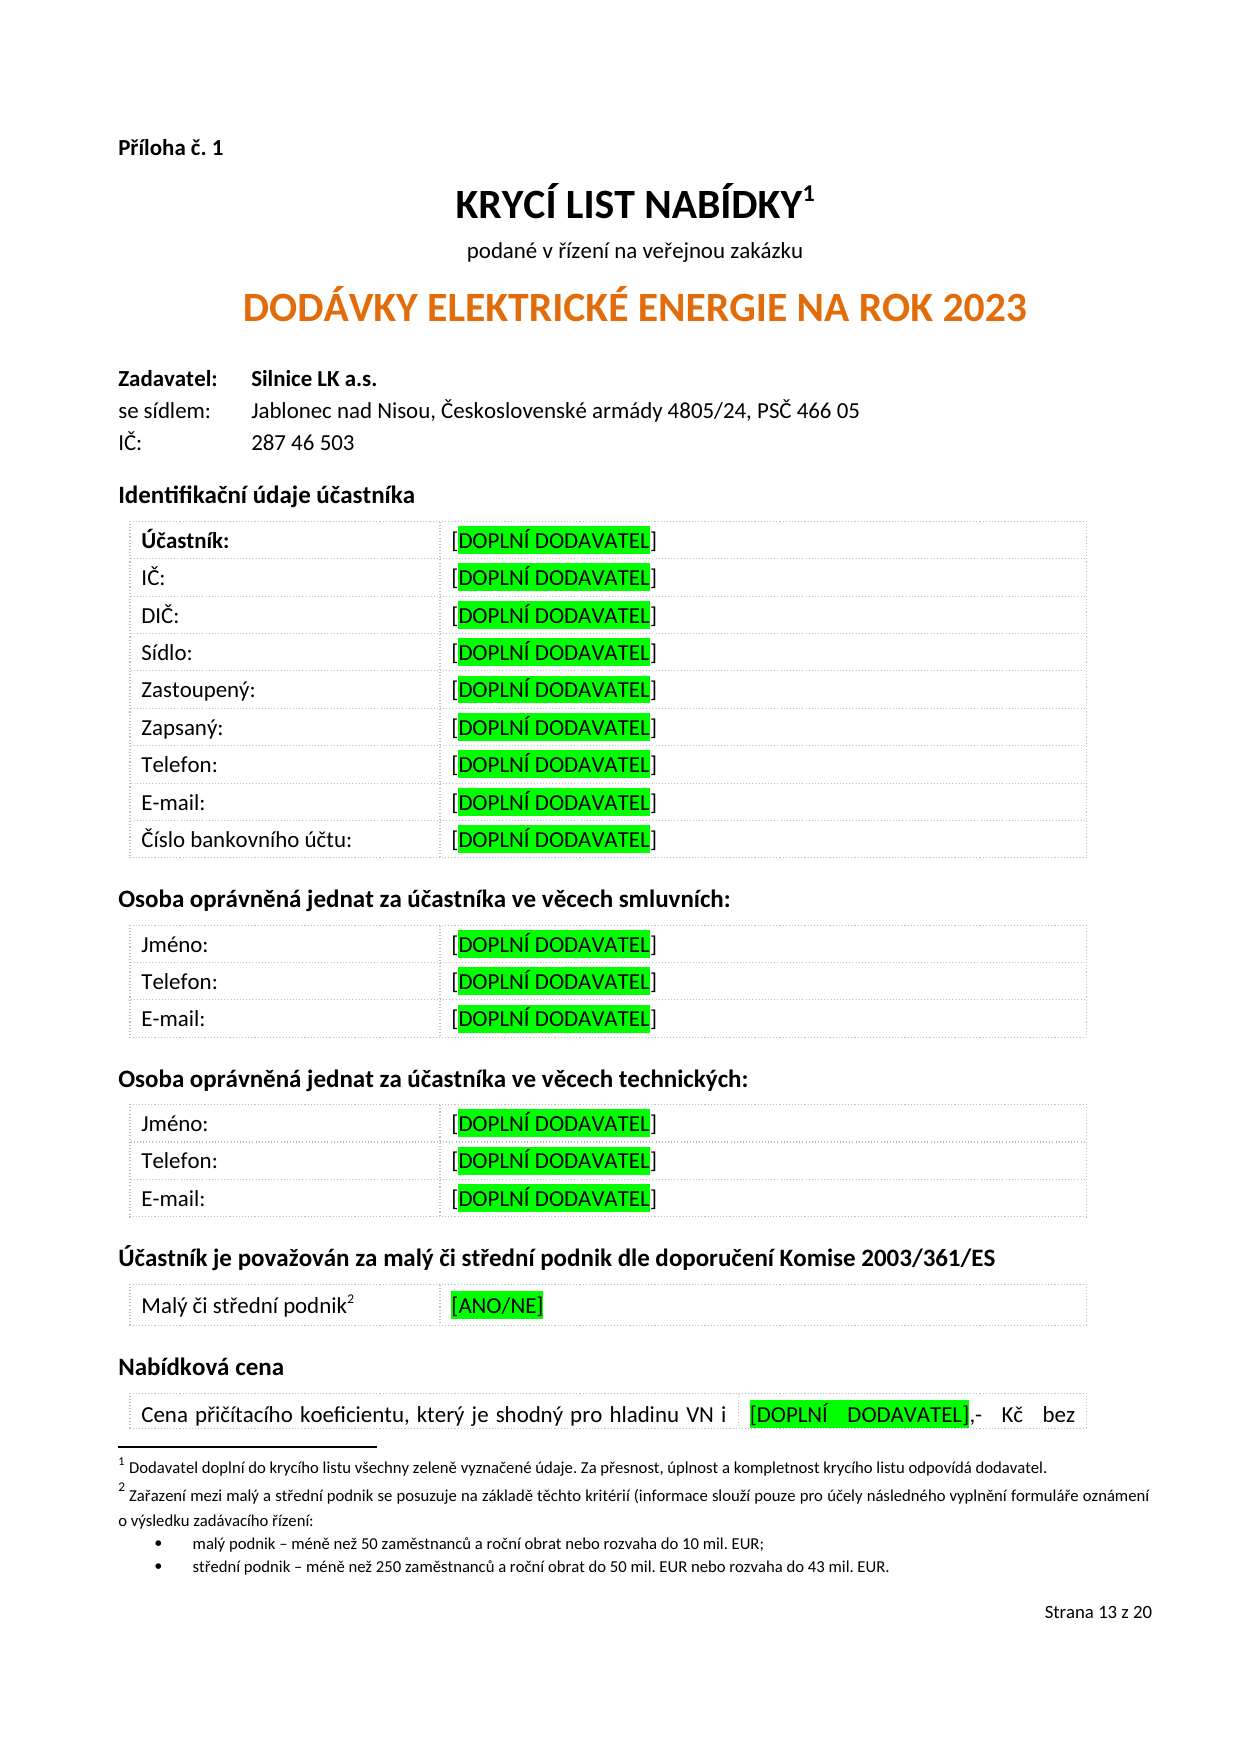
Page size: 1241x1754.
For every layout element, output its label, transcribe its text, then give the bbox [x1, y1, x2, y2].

text Osoba oprávněná jednat za účastníka ve věcech smluvních: [118, 883, 1152, 914]
text KRYCÍ LIST NABÍDKY [118, 178, 1152, 228]
table_cell [DOPLNÍ DODAVATEL] [440, 999, 1086, 1037]
text se sídlem: Jablonec nad Nisou, Československé armády 4805/24, PSČ 466 05 [118, 396, 1152, 424]
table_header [130, 1393, 738, 1428]
table_cell IČ: [130, 558, 440, 596]
table_cell Zastoupený: [130, 670, 440, 708]
text Zadavatel: Silnice LK a.s. [118, 364, 1152, 392]
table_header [738, 1393, 1086, 1428]
table_cell [DOPLNÍ DODAVATEL] [440, 1141, 1086, 1179]
table_cell [DOPLNÍ DODAVATEL] [440, 670, 1086, 708]
text Účastník je považován za malý či střední podnik dle doporučení Komise 2003/361/ES [118, 1242, 1152, 1273]
table_cell [DOPLNÍ DODAVATEL] [440, 596, 1086, 633]
table_cell [DOPLNÍ DODAVATEL] [440, 558, 1086, 596]
table_cell E-mail: [130, 999, 440, 1037]
table_cell [DOPLNÍ DODAVATEL] [440, 708, 1086, 745]
text podané v řízení na veřejnou zakázku [118, 236, 1152, 264]
table_cell Telefon: [130, 962, 440, 999]
table_cell Sídlo: [130, 633, 440, 670]
text Osoba oprávněná jednat za účastníka ve věcech technických: [118, 1063, 1152, 1093]
table_cell DIČ: [130, 596, 440, 633]
table_cell Číslo bankovního účtu: [130, 820, 440, 857]
table_cell [DOPLNÍ DODAVATEL] [440, 1179, 1086, 1216]
text Identifikační údaje účastníka [118, 479, 1152, 510]
table_cell Telefon: [130, 745, 440, 782]
table_cell [DOPLNÍ DODAVATEL] [440, 820, 1086, 857]
text Nabídková cena [118, 1351, 1152, 1382]
table_cell [DOPLNÍ DODAVATEL] [440, 633, 1086, 670]
table_cell E-mail: [130, 783, 440, 820]
text Dodávky elektrické energie na rok 2023 [118, 281, 1152, 332]
table_header [DOPLNÍ DODAVATEL] [440, 925, 1086, 962]
table_cell [DOPLNÍ DODAVATEL] [440, 783, 1086, 820]
table_cell Zapsaný: [130, 708, 440, 745]
table_header Účastník: [130, 521, 440, 558]
text Příloha č. 1 [118, 133, 1152, 161]
text IČ: 287 46 503 [118, 428, 1152, 457]
table_cell E-mail: [130, 1179, 440, 1216]
table_header [ANO/NE] [440, 1284, 1086, 1325]
table_cell [DOPLNÍ DODAVATEL] [440, 962, 1086, 999]
table_cell Telefon: [130, 1141, 440, 1179]
table_header [DOPLNÍ DODAVATEL] [440, 1104, 1086, 1141]
table_header Jméno: [130, 1104, 440, 1141]
table_header [DOPLNÍ DODAVATEL] [440, 521, 1086, 558]
table_header Jméno: [130, 925, 440, 962]
table_header Malý či střední podnik [130, 1284, 440, 1325]
table_cell [DOPLNÍ DODAVATEL] [440, 745, 1086, 782]
